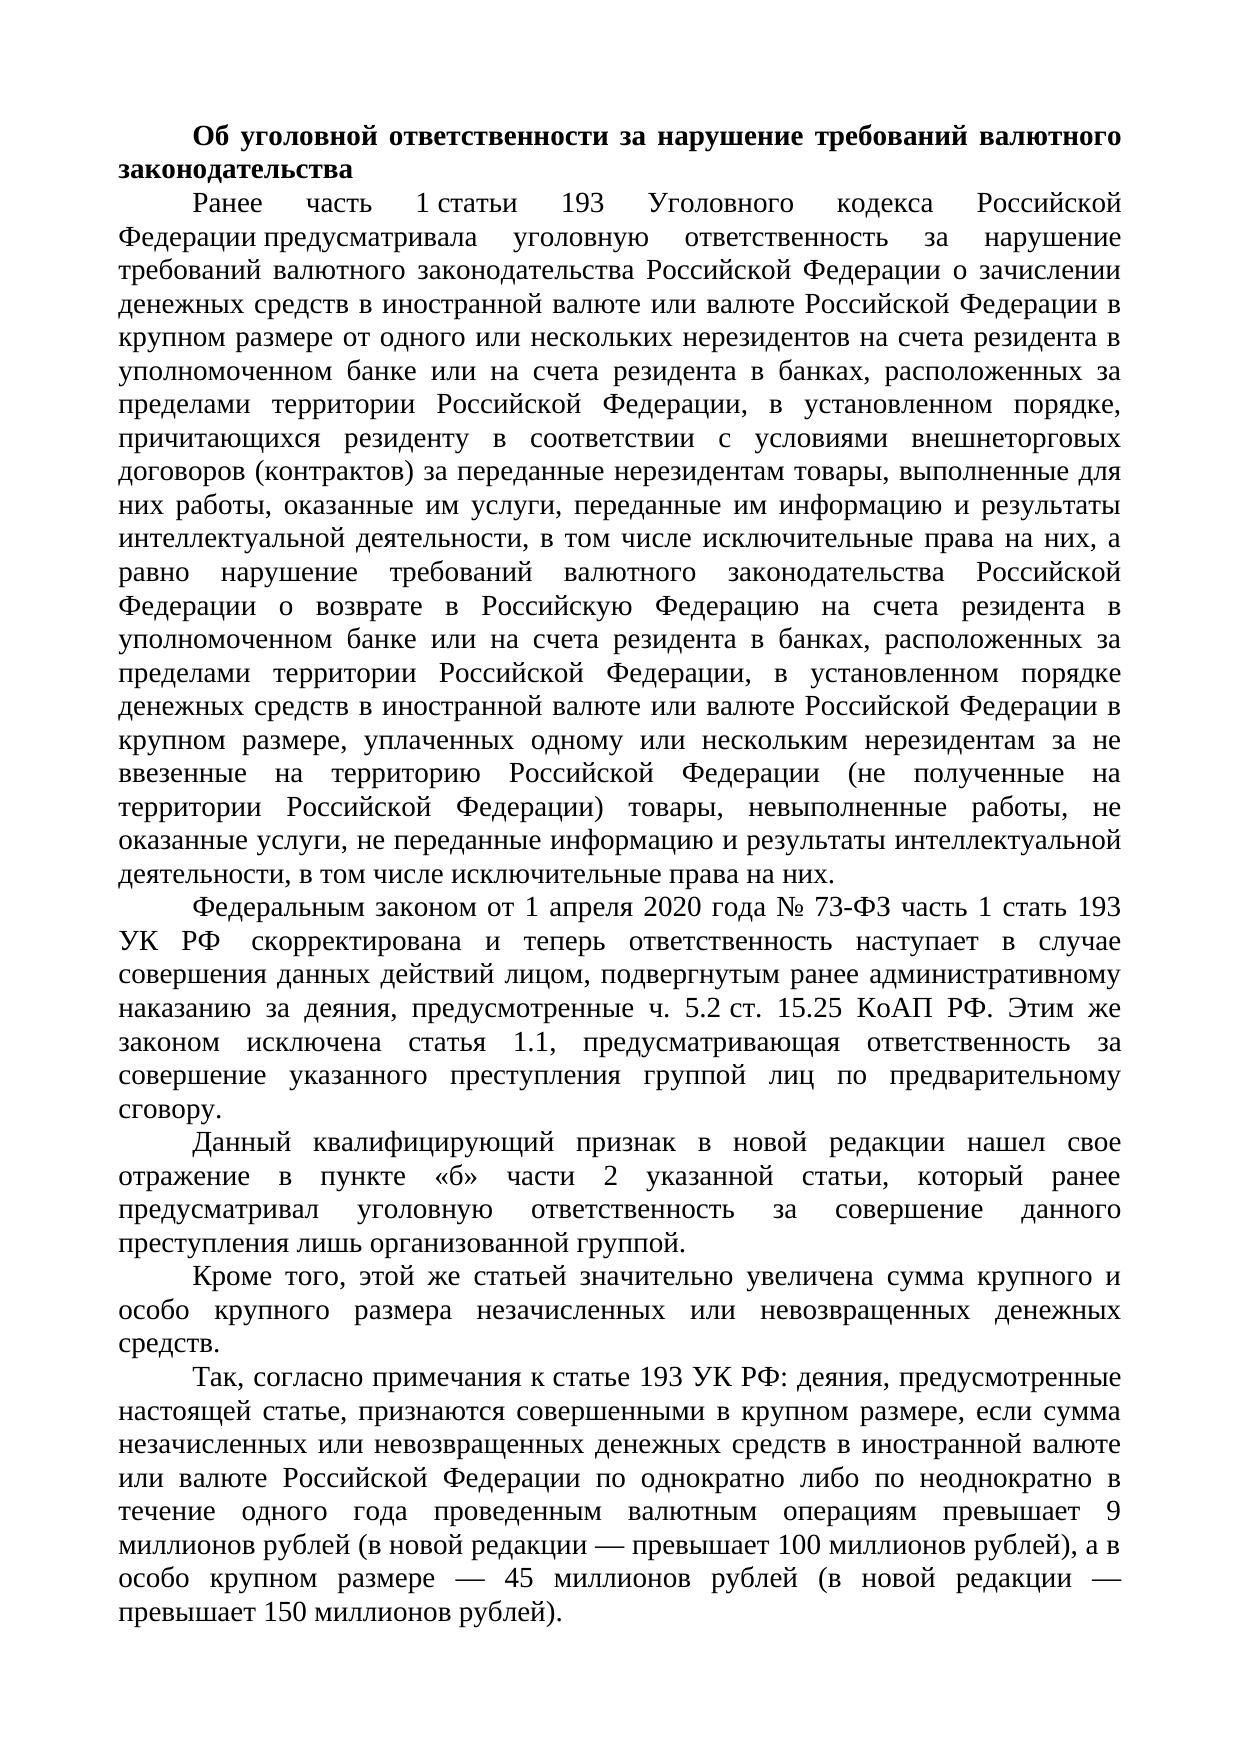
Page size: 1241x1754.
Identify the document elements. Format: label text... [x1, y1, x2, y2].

text Данный квалифицирующий признак в новой редакции нашел свое отражение в пункте «б» части 2 указанной статьи, который ранее предусматривал уголовную ответственность за совершение данного преступления лишь организованной группой. [118, 1124, 1122, 1258]
text Об уголовной ответственности за нарушение требований валютного законодательства [118, 118, 1122, 185]
text Кроме того, этой же статьей значительно увеличена сумма крупного и особо крупного размера незачисленных или невозвращенных денежных средств. [118, 1258, 1122, 1359]
text Федеральным законом от 1 апреля 2020 года № 73-ФЗ часть 1 стать 193 УК РФ скорректирована и теперь ответственность наступает в случае совершения данных действий лицом, подвергнутым ранее административному наказанию за деяния, предусмотренные ч. 5.2 ст. 15.25 КоАП РФ. Этим же законом исключена статья 1.1, предусматривающая ответственность за совершение указанного преступления группой лиц по предварительному сговору. [118, 889, 1122, 1124]
text Так, согласно примечания к статье 193 УК РФ: деяния, предусмотренные настоящей статье, признаются совершенными в крупном размере, если сумма незачисленных или невозвращенных денежных средств в иностранной валюте или валюте Российской Федерации по однократно либо по неоднократно в течение одного года проведенным валютным операциям превышает 9 миллионов рублей (в новой редакции — превышает 100 миллионов рублей), а в особо крупном размере — 45 миллионов рублей (в новой редакции — превышает 150 миллионов рублей). [118, 1359, 1122, 1627]
text Ранее часть 1 статьи 193 Уголовного кодекса Российской Федерации предусматривала уголовную ответственность за нарушение требований валютного законодательства Российской Федерации о зачислении денежных средств в иностранной валюте или валюте Российской Федерации в крупном размере от одного или нескольких нерезидентов на счета резидента в уполномоченном банке или на счета резидента в банках, расположенных за пределами территории Российской Федерации, в установленном порядке, причитающихся резиденту в соответствии с условиями внешнеторговых договоров (контрактов) за переданные нерезидентам товары, выполненные для них работы, оказанные им услуги, переданные им информацию и результаты интеллектуальной деятельности, в том числе исключительные права на них, а равно нарушение требований валютного законодательства Российской Федерации о возврате в Российскую Федерацию на счета резидента в уполномоченном банке или на счета резидента в банках, расположенных за пределами территории Российской Федерации, в установленном порядке денежных средств в иностранной валюте или валюте Российской Федерации в крупном размере, уплаченных одному или нескольким нерезидентам за не ввезенные на территорию Российской Федерации (не полученные на территории Российской Федерации) товары, невыполненные работы, не оказанные услуги, не переданные информацию и результаты интеллектуальной деятельности, в том числе исключительные права на них. [118, 185, 1122, 889]
